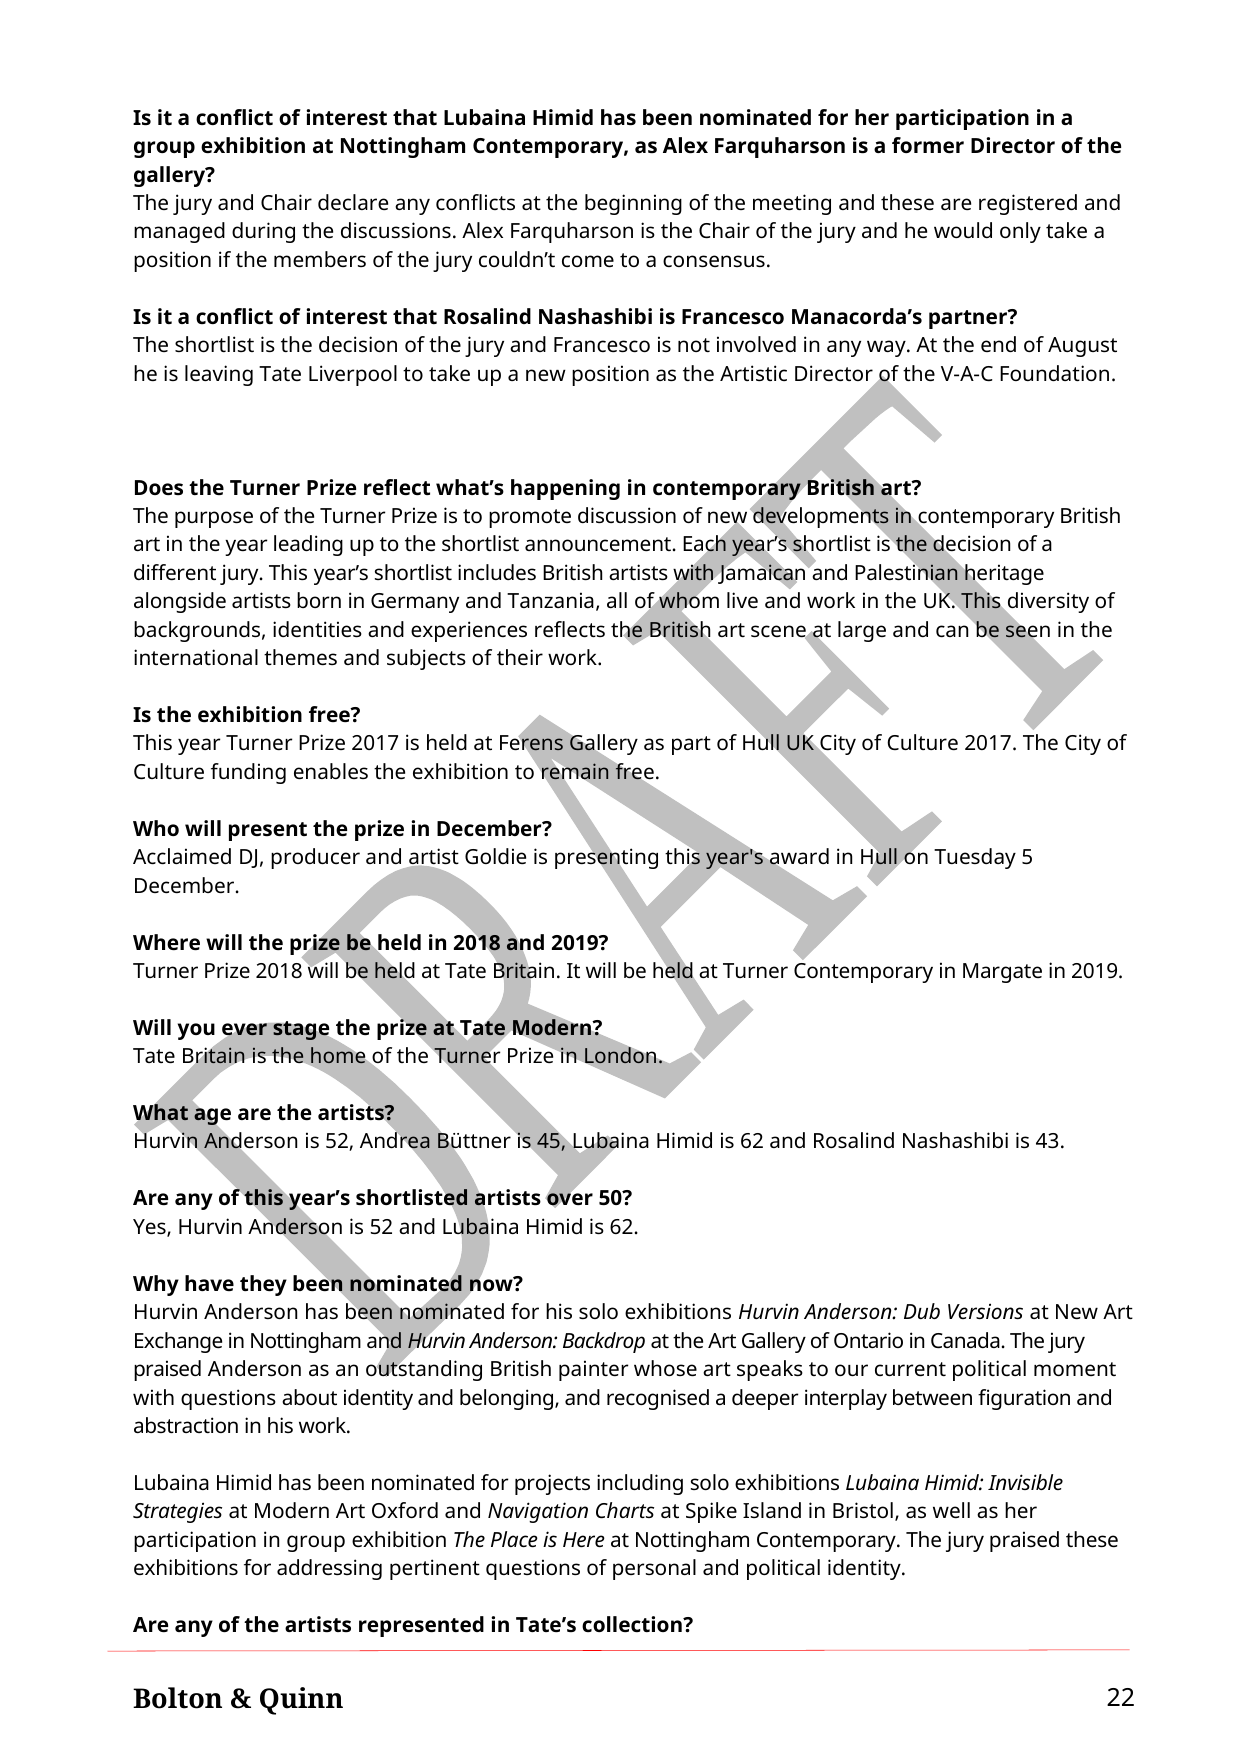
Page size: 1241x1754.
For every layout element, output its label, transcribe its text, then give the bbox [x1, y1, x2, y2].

text Yes, Hurvin Anderson is 52 and Lubaina Himid is 62. [133, 1212, 1135, 1240]
text Are any of the artists represented in Tate’s collection? [133, 1610, 1135, 1638]
text This year Turner Prize 2017 is held at Ferens Gallery as part of Hull UK City of Culture 2017. The City of Culture funding enables the exhibition to remain free. [133, 728, 1135, 785]
text The shortlist is the decision of the jury and Francesco is not involved in any way. At the end of August he is leaving Tate Liverpool to take up a new position as the Artistic Director of the V-A-C Foundation. [133, 330, 1135, 387]
text Hurvin Anderson is 52, Andrea Büttner is 45, Lubaina Himid is 62 and Rosalind Nashashibi is 43. [133, 1127, 1135, 1155]
text Why have they been nominated now? [133, 1269, 1135, 1297]
text Acclaimed DJ, producer and artist Goldie is presenting this year's award in Hull on Tuesday 5 December. [133, 842, 1135, 899]
text Does the Turner Prize reflect what’s happening in contemporary British art? [133, 473, 1135, 501]
text Where will the prize be held in 2018 and 2019? [133, 928, 1135, 956]
text Are any of this year’s shortlisted artists over 50? [133, 1183, 1135, 1212]
text Will you ever stage the prize at Tate Modern? [133, 1013, 1135, 1041]
text What age are the artists? [133, 1098, 1135, 1127]
text Is the exhibition free? [133, 700, 1135, 728]
text Turner Prize 2018 will be held at Tate Britain. It will be held at Turner Contemporary in Margate in 2019. [133, 956, 1135, 984]
text Is it a conflict of interest that Lubaina Himid has been nominated for her participation in a group exhibition at Nottingham Contemporary, as Alex Farquharson is a former Director of the gallery? [133, 103, 1135, 188]
text Tate Britain is the home of the Turner Prize in London. [133, 1041, 1135, 1070]
text The purpose of the Turner Prize is to promote discussion of new developments in contemporary British art in the year leading up to the shortlist announcement. Each year’s shortlist is the decision of a different jury. This year’s shortlist includes British artists with Jamaican and Palestinian heritage alongside artists born in Germany and Tanzania, all of whom live and work in the UK. This diversity of backgrounds, identities and experiences reflects the British art scene at large and can be seen in the international themes and subjects of their work. [133, 501, 1135, 672]
text The jury and Chair declare any conflicts at the beginning of the meeting and these are registered and managed during the discussions. Alex Farquharson is the Chair of the jury and he would only take a position if the members of the jury couldn’t come to a consensus. [133, 188, 1135, 273]
text Lubaina Himid has been nominated for projects including solo exhibitions Lubaina Himid: Invisible Strategies at Modern Art Oxford and Navigation Charts at Spike Island in Bristol, as well as her participation in group exhibition The Place is Here at Nottingham Contemporary. The jury praised these exhibitions for addressing pertinent questions of personal and political identity. [133, 1468, 1135, 1582]
text Hurvin Anderson has been nominated for his solo exhibitions Hurvin Anderson: Dub Versions at New Art Exchange in Nottingham and Hurvin Anderson: Backdrop at the Art Gallery of Ontario in Canada. The jury praised Anderson as an outstanding British painter whose art speaks to our current political moment with questions about identity and belonging, and recognised a deeper interplay between figuration and abstraction in his work. [133, 1297, 1135, 1439]
text Is it a conflict of interest that Rosalind Nashashibi is Francesco Manacorda’s partner? [133, 302, 1135, 330]
text Who will present the prize in December? [133, 814, 1135, 842]
